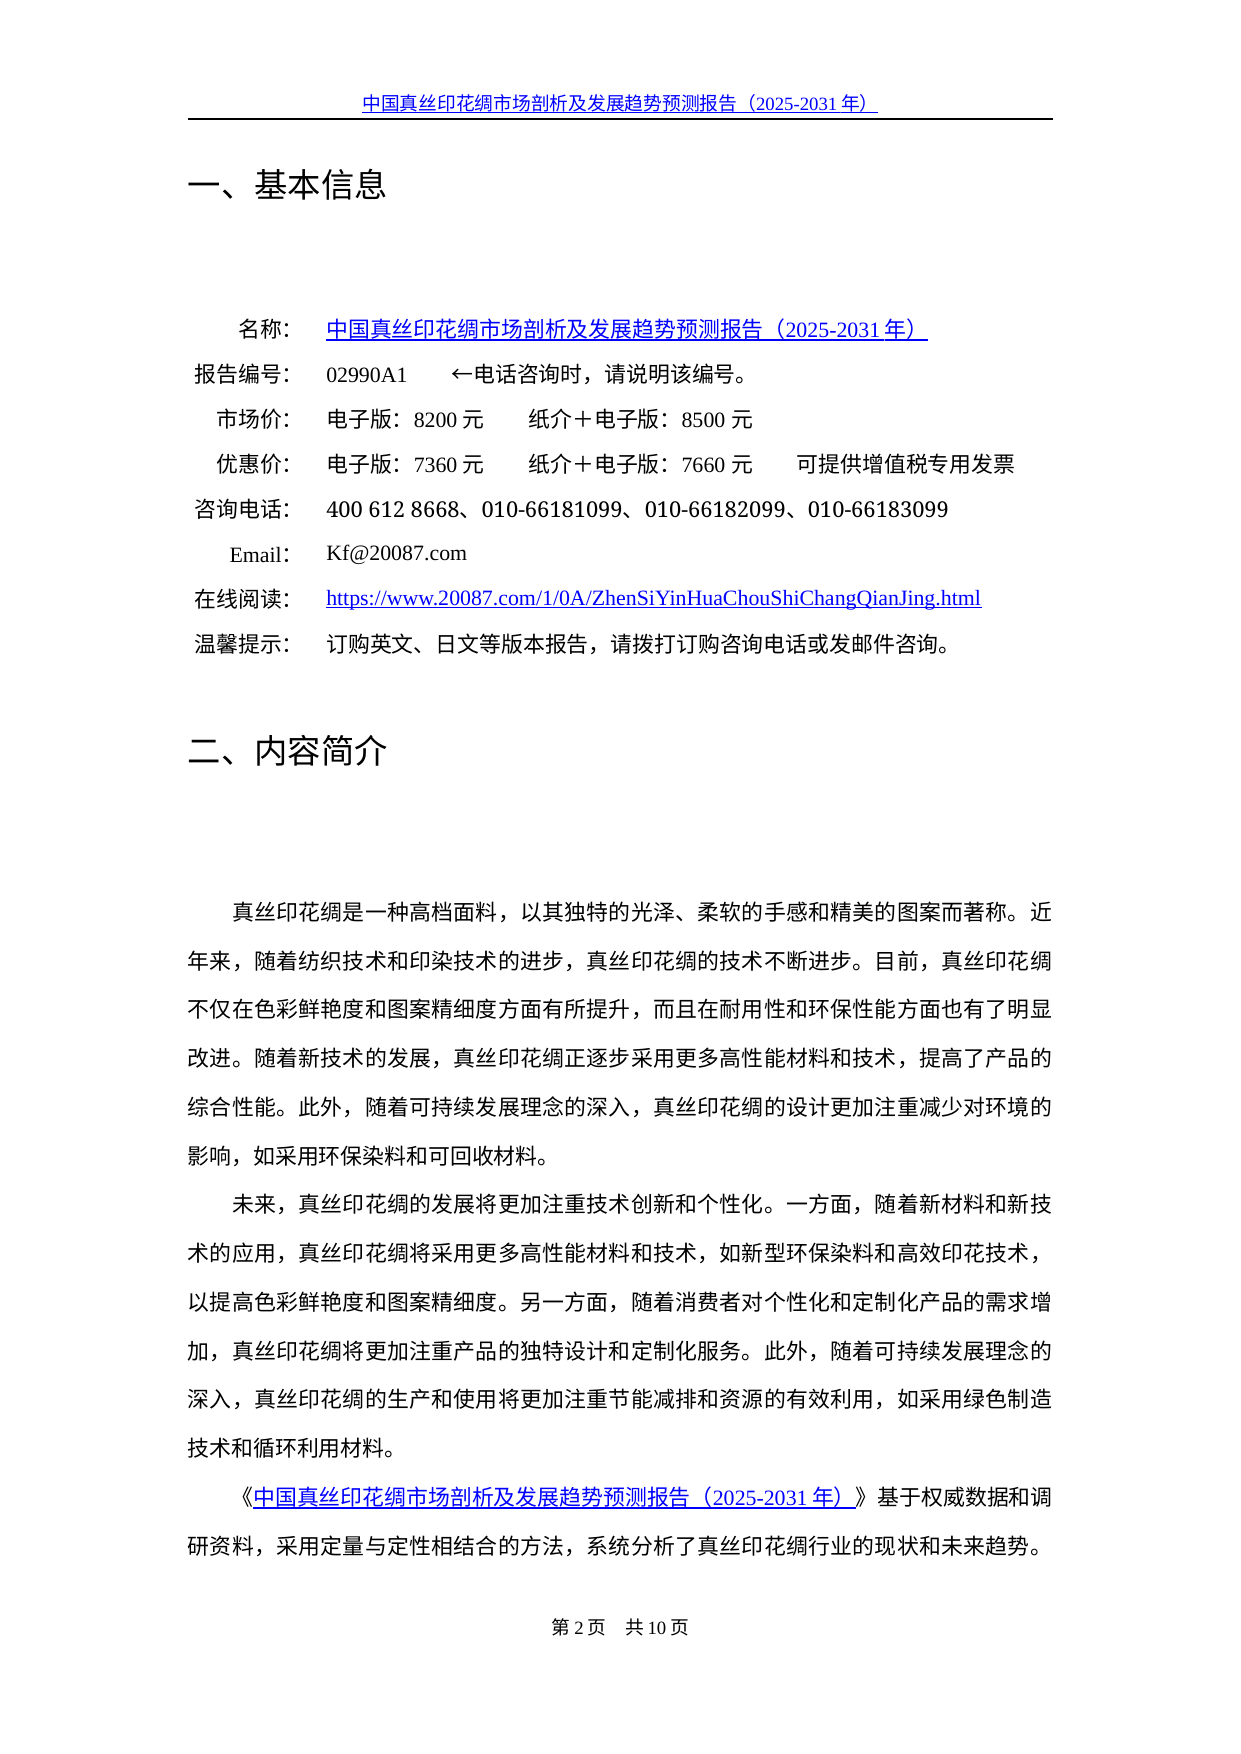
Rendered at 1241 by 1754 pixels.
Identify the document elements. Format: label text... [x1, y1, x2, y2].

table_cell 订购英文、日文等版本报告，请拨打订购咨询电话或发邮件咨询。 [315, 627, 1073, 672]
table_cell 市场价： [167, 402, 315, 447]
table_cell 电子版：8200 元 纸介＋电子版：8500 元 [315, 402, 1073, 447]
table_cell Email： [167, 537, 315, 582]
table_cell 温馨提示： [167, 627, 315, 672]
table_cell 咨询电话： [167, 492, 315, 537]
table_cell 在线阅读： [167, 582, 315, 627]
table_cell 400 612 8668、010-66181099、010-66182099、010-66183099 [315, 492, 1073, 537]
table_cell Kf@20087.com [315, 537, 1073, 582]
title 一、基本信息 [187, 150, 1053, 215]
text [187, 894, 1053, 1561]
title 二、内容简介 [187, 717, 1053, 782]
table_cell 电子版：7360 元 纸介＋电子版：7660 元 可提供增值税专用发票 [315, 447, 1073, 492]
table_header 名称： [167, 312, 315, 357]
table_cell 02990A1 ←电话咨询时，请说明该编号。 [315, 357, 1073, 402]
table_cell 优惠价： [167, 447, 315, 492]
table_header 中国真丝印花绸市场剖析及发展趋势预测报告（2025-2031年） [315, 312, 1073, 357]
table_cell 报告编号： [167, 357, 315, 402]
table_cell [315, 582, 1073, 627]
